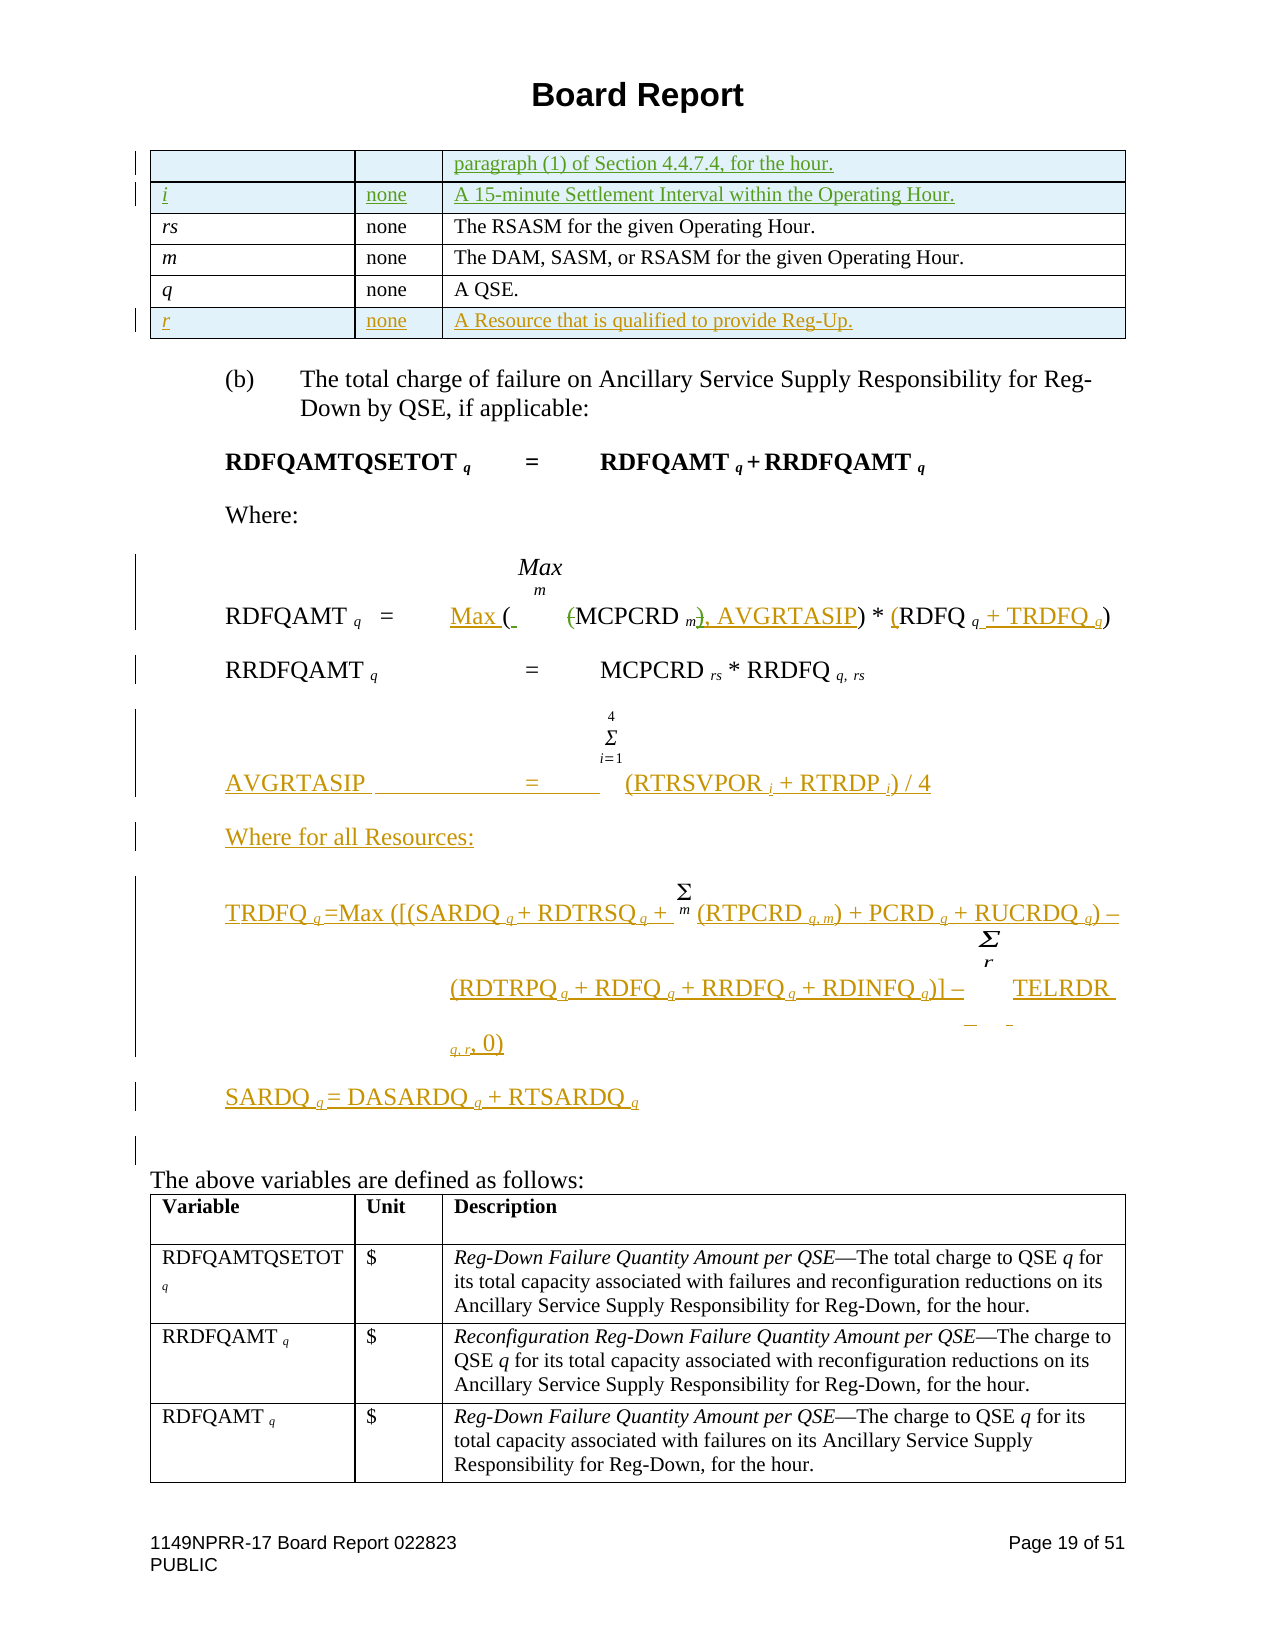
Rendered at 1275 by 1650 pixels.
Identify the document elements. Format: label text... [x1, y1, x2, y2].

table_cell none [356, 245, 442, 275]
table_cell rs [151, 214, 354, 244]
text Where: [225, 500, 1125, 529]
table_header Variable [151, 1195, 354, 1243]
table_cell none [356, 276, 442, 307]
text (b) The total charge of failure on Ancillary Service Supply Responsibility for Reg-Down by QSE, if applicable: [225, 364, 1125, 422]
table_header Unit [356, 1195, 442, 1243]
table_cell $ [356, 1245, 442, 1323]
text RDFQAMT q = (MCPCRD m) * RDFQ q) [225, 554, 1125, 630]
text The above variables are defined as follows: [150, 1165, 1125, 1193]
text RRDFQAMT q = MCPCRD rs * RRDFQ q, rs [225, 655, 1125, 684]
text RDFQAMTQSETOT q = RDFQAMT q + RRDFQAMT q [225, 447, 1125, 475]
table_cell $ [356, 1404, 442, 1482]
table_cell Reconfiguration Reg-Down Failure Quantity Amount per QSE—The charge to QSE q for its total capacity associated with reconfiguration reductions on its Ancillary Service Supply Responsibility for Reg-Down, for the hour. [443, 1324, 1125, 1402]
table_cell RRDFQAMT q [151, 1324, 354, 1402]
table_cell $ [356, 1324, 442, 1402]
table_cell Reg-Down Failure Quantity Amount per QSE—The charge to QSE q for its total capacity associated with failures on its Ancillary Service Supply Responsibility for Reg-Down, for the hour. [443, 1404, 1125, 1482]
table_cell Reg-Down Failure Quantity Amount per QSE—The total charge to QSE q for its total capacity associated with failures and reconfiguration reductions on its Ancillary Service Supply Responsibility for Reg-Down, for the hour. [443, 1245, 1125, 1323]
table_cell none [356, 214, 442, 244]
table_cell m [151, 245, 354, 275]
table_cell The RSASM for the given Operating Hour. [443, 214, 1125, 244]
table_header Description [443, 1195, 1125, 1243]
table_cell A QSE. [443, 276, 1125, 307]
table_cell RDFQAMTQSETOT q [151, 1245, 354, 1323]
table_cell The DAM, SASM, or RSASM for the given Operating Hour. [443, 245, 1125, 275]
table_cell RDFQAMT q [151, 1404, 354, 1482]
table_cell q [151, 276, 354, 307]
